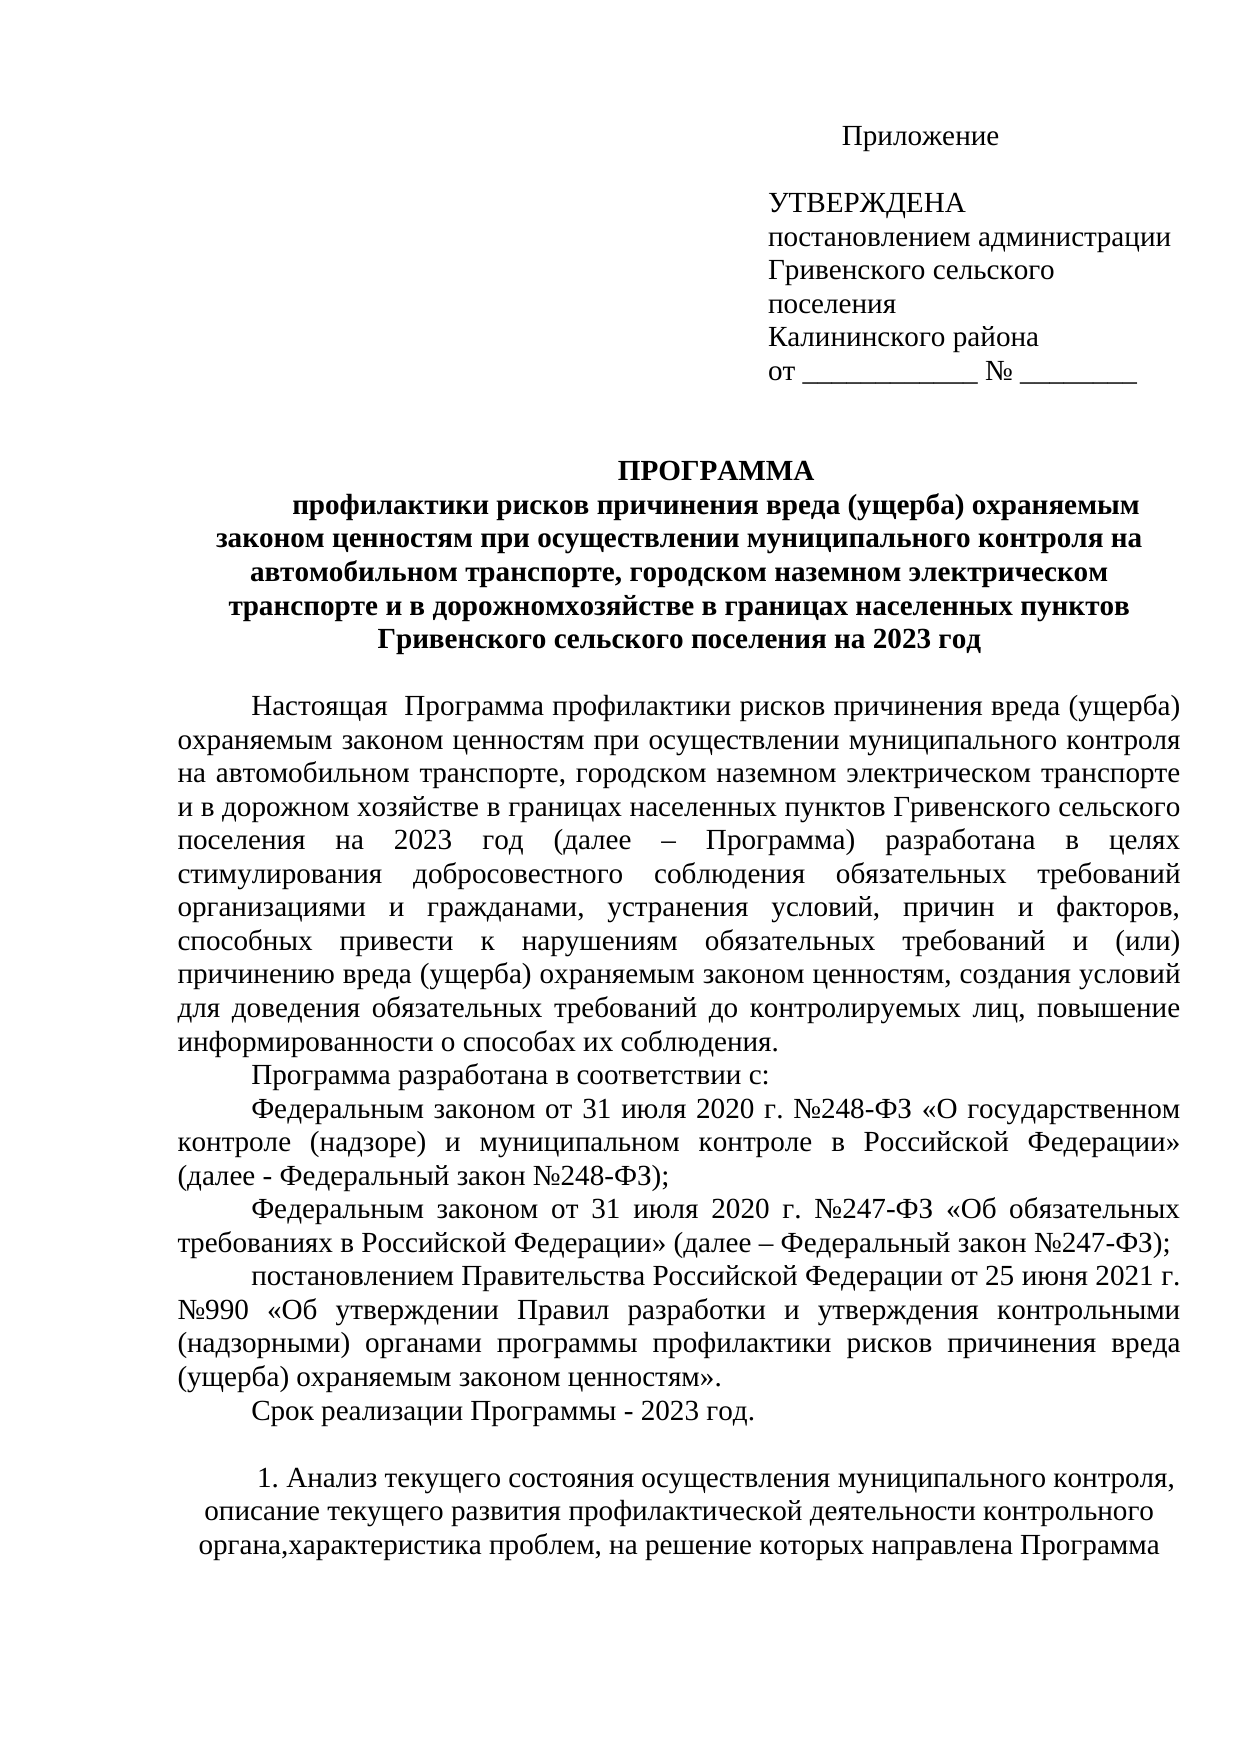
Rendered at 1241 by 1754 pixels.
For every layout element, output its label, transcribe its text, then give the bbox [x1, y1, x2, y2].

text Настоящая Программа профилактики рисков причинения вреда (ущерба) охраняемым законом ценностям при осуществлении муниципального контроля на автомобильном транспорте, городском наземном электрическом транспорте и в дорожном хозяйстве в границах населенных пунктов Гривенского сельского поселения на 2023 год (далее – Программа) разработана в целях стимулирования добросовестного соблюдения обязательных требований организациями и гражданами, устранения условий, причин и факторов, способных привести к нарушениям обязательных требований и (или) причинению вреда (ущерба) охраняемым законом ценностям, создания условий для доведения обязательных требований до контролируемых лиц, повышение информированности о способах их соблюдения. [177, 688, 1181, 1057]
text постановлением Правительства Российской Федерации от 25 июня 2021 г. №990 «Об утверждении Правил разработки и утверждения контрольными (надзорными) органами программы профилактики рисков причинения вреда (ущерба) охраняемым законом ценностям». [177, 1258, 1181, 1393]
text Федеральным законом от 31 июля 2020 г. №248-ФЗ «О государственном контроле (надзоре) и муниципальном контроле в Российской Федерации» (далее - Федеральный закон №248-ФЗ); [177, 1091, 1181, 1191]
text от ____________ № ________ [768, 353, 1181, 386]
text Срок реализации Программы - 2023 год. [177, 1393, 1181, 1426]
text Федеральным законом от 31 июля 2020 г. №247-ФЗ «Об обязательных требованиях в Российской Федерации» (далее – Федеральный закон №247-ФЗ); [177, 1191, 1181, 1258]
text постановлением администрации [768, 219, 1181, 252]
text профилактики рисков причинения вреда (ущерба) охраняемым законом ценностям при осуществлении муниципального контроля на автомобильном транспорте, городском наземном электрическом транспорте и в дорожномхозяйстве в границах населенных пунктов Гривенского сельского поселения на 2023 год [177, 487, 1181, 655]
text 1. Анализ текущего состояния осуществления муниципального контроля, описание текущего развития профилактической деятельности контрольного органа,характеристика проблем, на решение которых направлена Программа [177, 1460, 1181, 1560]
text Гривенского сельского поселения [768, 252, 1181, 319]
text Приложение [768, 118, 1181, 152]
text Программа разработана в соответствии с: [177, 1057, 1181, 1091]
text УТВЕРЖДЕНА [768, 185, 1181, 219]
text ПРОГРАММА [177, 453, 1181, 487]
text Калининского района [768, 319, 1181, 353]
